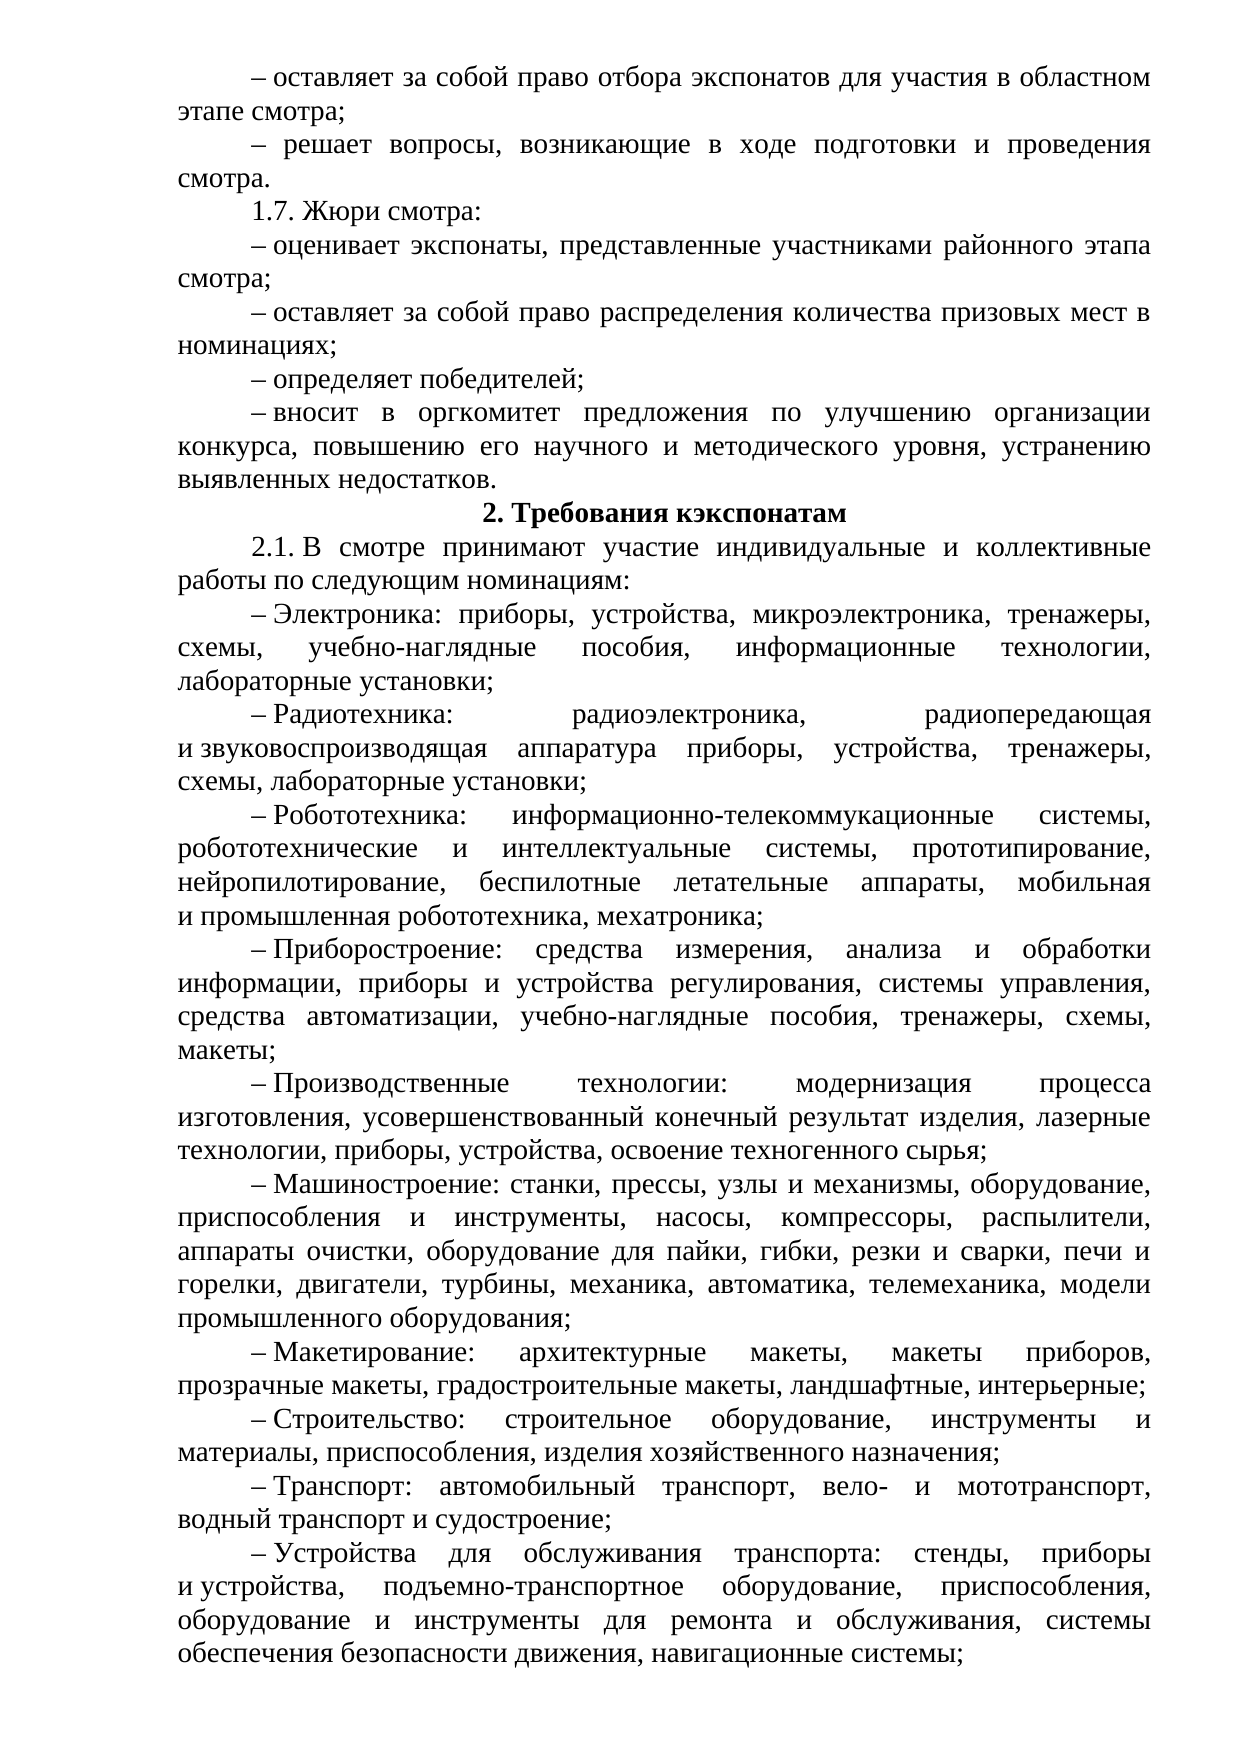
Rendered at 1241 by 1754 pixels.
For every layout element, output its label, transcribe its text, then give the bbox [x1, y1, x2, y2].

text – Радиотехника: радиоэлектроника, радиопередающая и звуковоспроизводящая аппаратура приборы, устройства, тренажеры, схемы, лабораторные установки; [177, 696, 1152, 797]
text – Производственные технологии: модернизация процесса изготовления, усовершенствованный конечный результат изделия, лазерные технологии, приборы, устройства, освоение техногенного сырья; [177, 1065, 1152, 1166]
text – определяет победителей; [177, 361, 1152, 394]
text 1.7. Жюри смотра: [177, 193, 1152, 227]
text – Робототехника: информационно-телекоммукационные системы, робототехнические и интеллектуальные системы, прототипирование, нейропилотирование, беспилотные летательные аппараты, мобильная и промышленная робототехника, мехатроника; [177, 797, 1152, 931]
text – Макетирование: архитектурные макеты, макеты приборов, прозрачные макеты, градостроительные макеты, ландшафтные, интерьерные; [177, 1334, 1152, 1401]
text – Устройства для обслуживания транспорта: стенды, приборы и устройства, подъемно-транспортное оборудование, приспособления, оборудование и инструменты для ремонта и обслуживания, системы обеспечения безопасности движения, навигационные системы; [177, 1535, 1152, 1669]
text – Строительство: строительное оборудование, инструменты и материалы, приспособления, изделия хозяйственного назначения; [177, 1401, 1152, 1468]
text – решает вопросы, возникающие в ходе подготовки и проведения смотра. [177, 126, 1152, 193]
text – оставляет за собой право распределения количества призовых мест в номинациях; [177, 294, 1152, 361]
text – Электроника: приборы, устройства, микроэлектроника, тренажеры, схемы, учебно-наглядные пособия, информационные технологии, лабораторные установки; [177, 596, 1152, 696]
text – вносит в оргкомитет предложения по улучшению организации конкурса, повышению его научного и методического уровня, устранению выявленных недостатков. [177, 394, 1152, 495]
text 2.1. В смотре принимают участие индивидуальные и коллективные работы по следующим номинациям: [177, 529, 1152, 596]
text – Приборостроение: средства измерения, анализа и обработки информации, приборы и устройства регулирования, системы управления, средства автоматизации, учебно-наглядные пособия, тренажеры, схемы, макеты; [177, 931, 1152, 1065]
text – оценивает экспонаты, представленные участниками районного этапа смотра; [177, 227, 1152, 294]
text – Машиностроение: станки, прессы, узлы и механизмы, оборудование, приспособления и инструменты, насосы, компрессоры, распылители, аппараты очистки, оборудование для пайки, гибки, резки и сварки, печи и горелки, двигатели, турбины, механика, автоматика, телемеханика, модели промышленного оборудования; [177, 1166, 1152, 1334]
text – Транспорт: автомобильный транспорт, вело- и мототранспорт, водный транспорт и судостроение; [177, 1468, 1152, 1535]
text 2. Требования кэкспонатам [177, 495, 1152, 529]
text – оставляет за собой право отбора экспонатов для участия в областном этапе смотра; [177, 59, 1152, 126]
